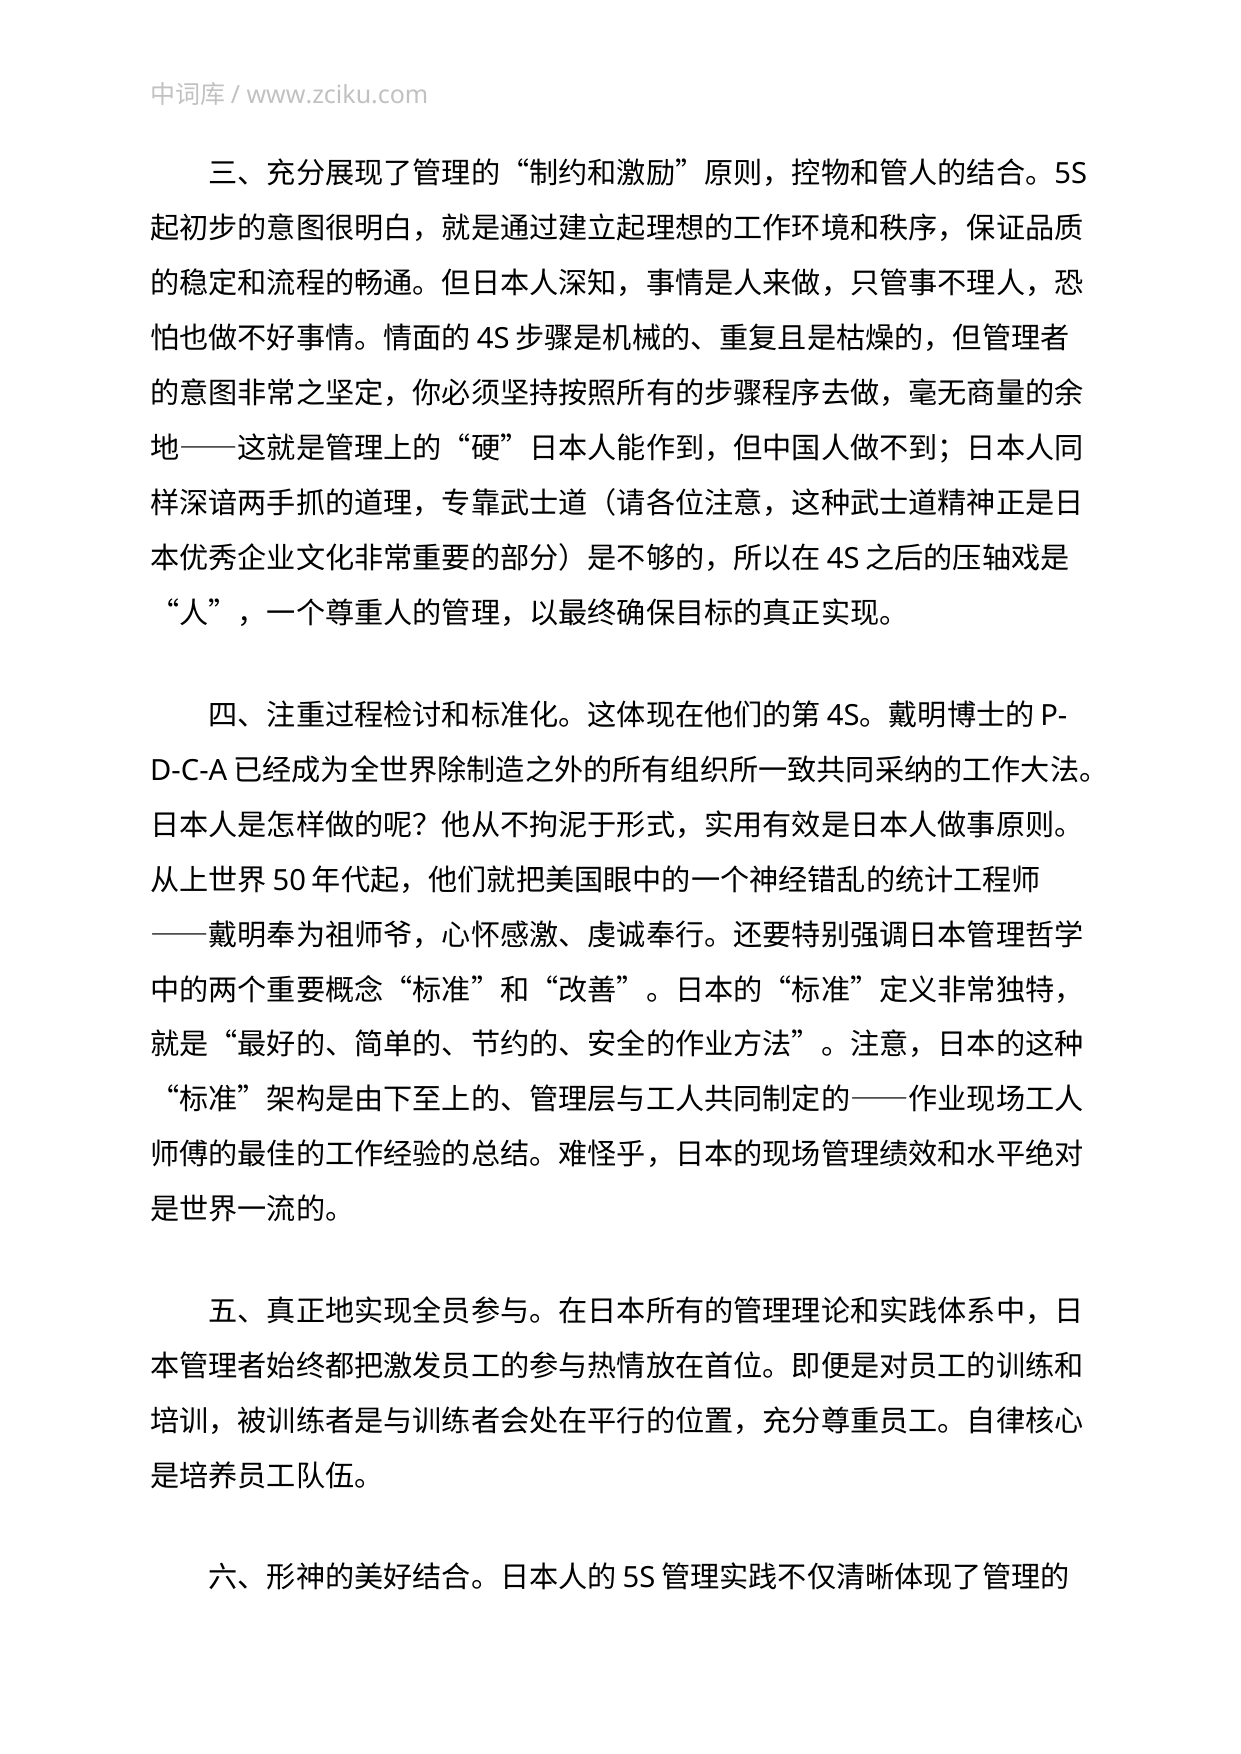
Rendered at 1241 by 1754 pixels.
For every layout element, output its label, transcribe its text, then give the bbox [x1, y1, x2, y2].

text 三、充分展现了管理的“制约和激励”原则，控物和管人的结合。5S起初步的意图很明白，就是通过建立起理想的工作环境和秩序，保证品质的稳定和流程的畅通。但日本人深知，事情是人来做，只管事不理人，恐怕也做不好事情。情面的4S步骤是机械的、重复且是枯燥的，但管理者的意图非常之坚定，你必须坚持按照所有的步骤程序去做，毫无商量的余地——这就是管理上的“硬”日本人能作到，但中国人做不到；日本人同样深谙两手抓的道理，专靠武士道（请各位注意，这种武士道精神正是日本优秀企业文化非常重要的部分）是不够的，所以在4S之后的压轴戏是“人”，一个尊重人的管理，以最终确保目标的真正实现。 [150, 150, 1090, 632]
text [150, 1554, 1090, 1596]
text 五、真正地实现全员参与。在日本所有的管理理论和实践体系中，日本管理者始终都把激发员工的参与热情放在首位。即便是对员工的训练和培训，被训练者是与训练者会处在平行的位置，充分尊重员工。自律核心是培养员工队伍。 [150, 1287, 1090, 1494]
text 四、注重过程检讨和标准化。这体现在他们的第4S。戴明博士的P-D-C-A已经成为全世界除制造之外的所有组织所一致共同采纳的工作大法。日本人是怎样做的呢？他从不拘泥于形式，实用有效是日本人做事原则。从上世界50年代起，他们就把美国眼中的一个神经错乱的统计工程师——戴明奉为祖师爷，心怀感激、虔诚奉行。还要特别强调日本管理哲学中的两个重要概念“标准”和“改善”。日本的“标准”定义非常独特，就是“最好的、简单的、节约的、安全的作业方法”。注意，日本的这种“标准”架构是由下至上的、管理层与工人共同制定的——作业现场工人师傅的最佳的工作经验的总结。难怪乎，日本的现场管理绩效和水平绝对是世界一流的。 [150, 691, 1090, 1228]
